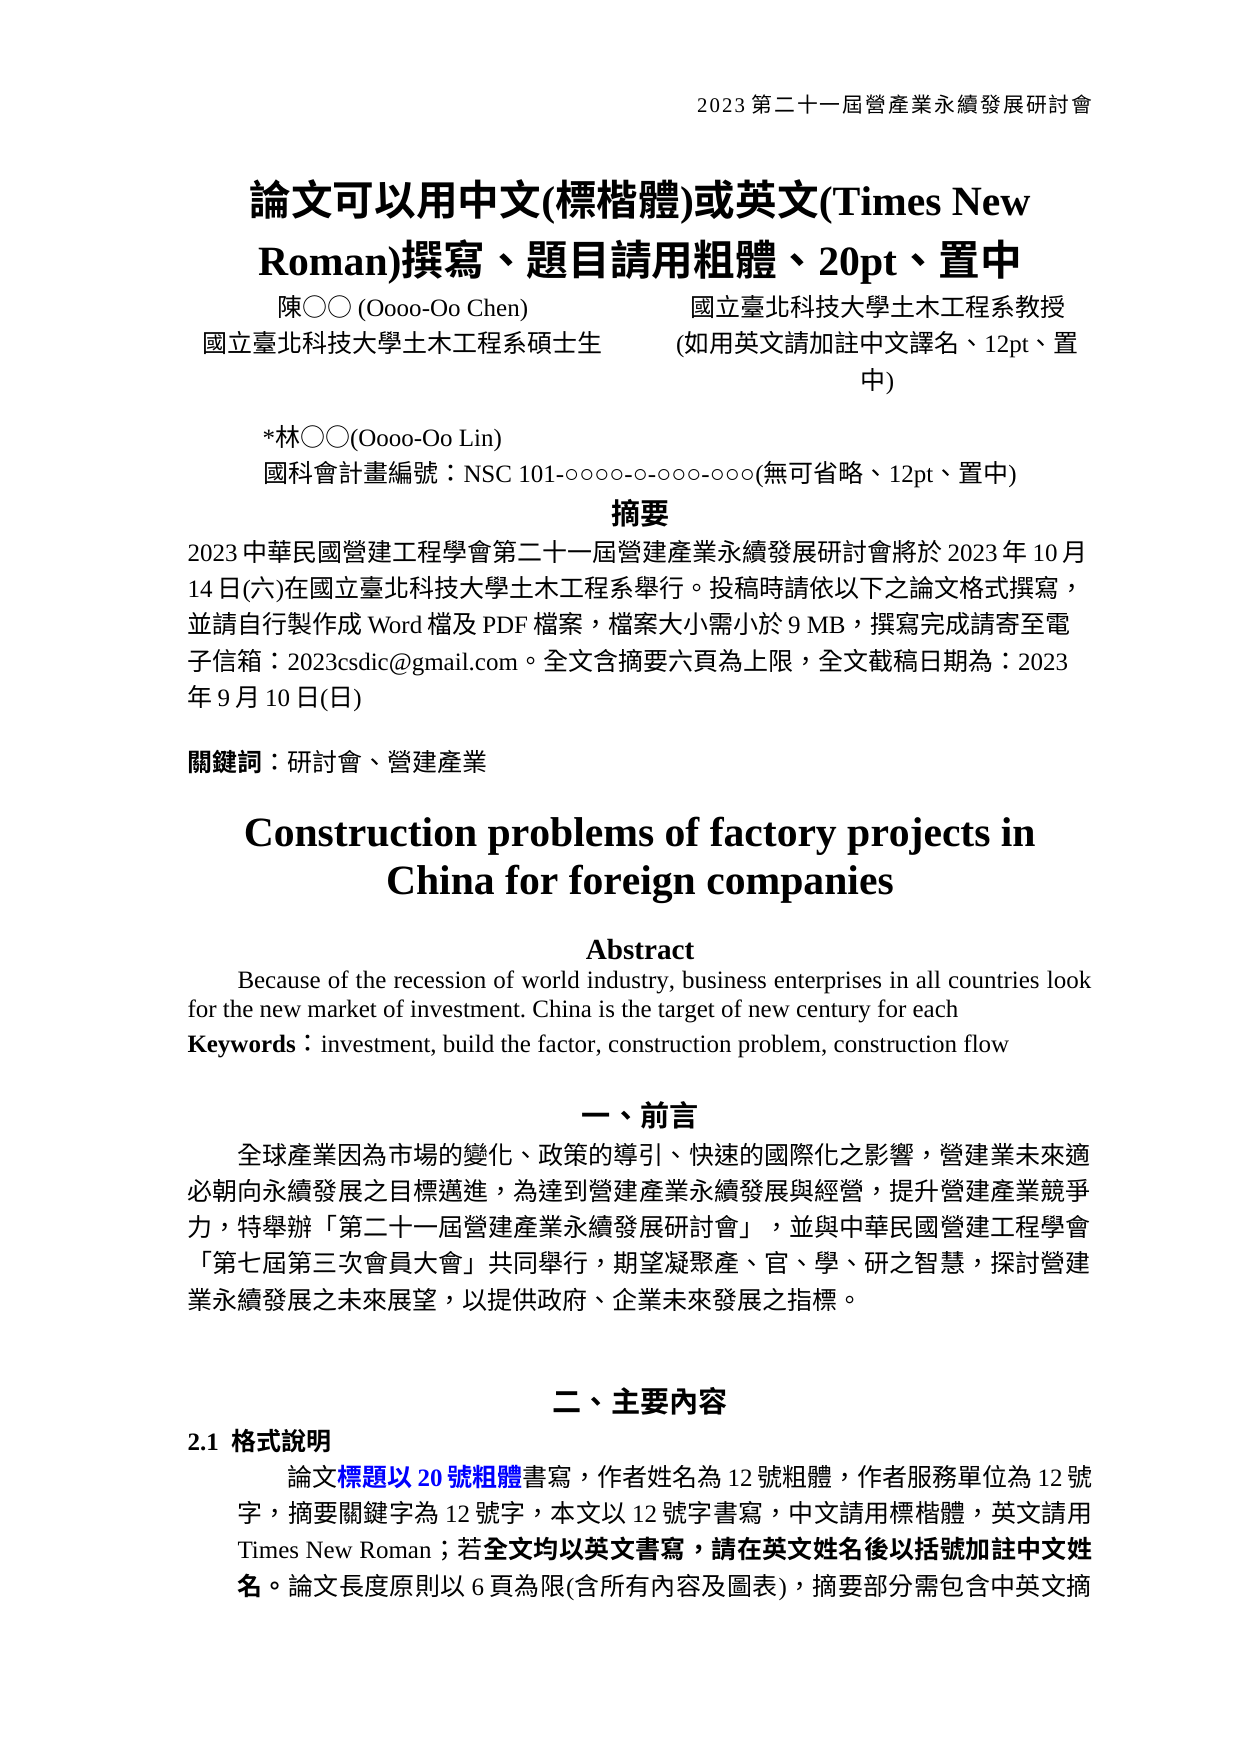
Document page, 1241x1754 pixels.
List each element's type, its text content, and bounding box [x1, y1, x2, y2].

text 2023中華民國營建工程學會第二十一屆營建產業永續發展研討會將於2023年10月14日(六)在國立臺北科技大學土木工程系舉行。投稿時請依以下之論文格式撰寫，並請自行製作成Word檔及PDF檔案，檔案大小需小於9 MB，撰寫完成請寄至電子信箱：2023csdic@gmail.com。全文含摘要六頁為上限，全文截稿日期為：2023年9月10日(日) [187, 532, 1092, 714]
text 2.1 格式說明 [187, 1421, 1092, 1457]
text 一、前言 [187, 1093, 1092, 1135]
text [237, 1457, 1092, 1602]
text 關鍵詞：研討會、營建產業 [187, 742, 1092, 779]
text 陳○○ (Oooo-Oo Chen) [187, 288, 618, 324]
text 國立臺北科技大學土木工程系教授 [662, 288, 1092, 324]
text 二、主要內容 [187, 1379, 1092, 1421]
text 國立臺北科技大學土木工程系碩士生 [187, 324, 618, 360]
text (如用英文請加註中文譯名、、置中) [662, 324, 1092, 396]
text Because of the recession of world industry, business enterprises in all countries look for the new market of investment. is the target of new century for each [187, 966, 1092, 1023]
text Keywords：investment, build the factor, construction problem, construction flow [187, 1023, 1092, 1059]
text *林○○(Oooo-Oo Lin) [187, 418, 618, 454]
text Construction problems of factory projects in for foreign companies [187, 807, 1092, 903]
text Abstract [187, 932, 1092, 966]
text 國科會計畫編號：NSC 101-○○○○-○-○○○-○○○(無可省略、12pt、置中) [187, 454, 1092, 490]
text 摘要 [187, 490, 1092, 532]
text 論文可以用中文(標楷體)或英文(Times New Roman)撰寫、題目請用粗體、20pt、置中 [187, 167, 1092, 288]
text 全球產業因為市場的變化、政策的導引、快速的國際化之影響，營建業未來適必朝向永續發展之目標邁進，為達到營建產業永續發展與經營，提升營建產業競爭力，特舉辦「第二十一屆營建產業永續發展研討會」，並與中華民國營建工程學會「第七屆第三次會員大會」共同舉行，期望凝聚產、官、學、研之智慧，探討營建業永續發展之未來展望，以提供政府、企業未來發展之指標。 [187, 1135, 1092, 1316]
